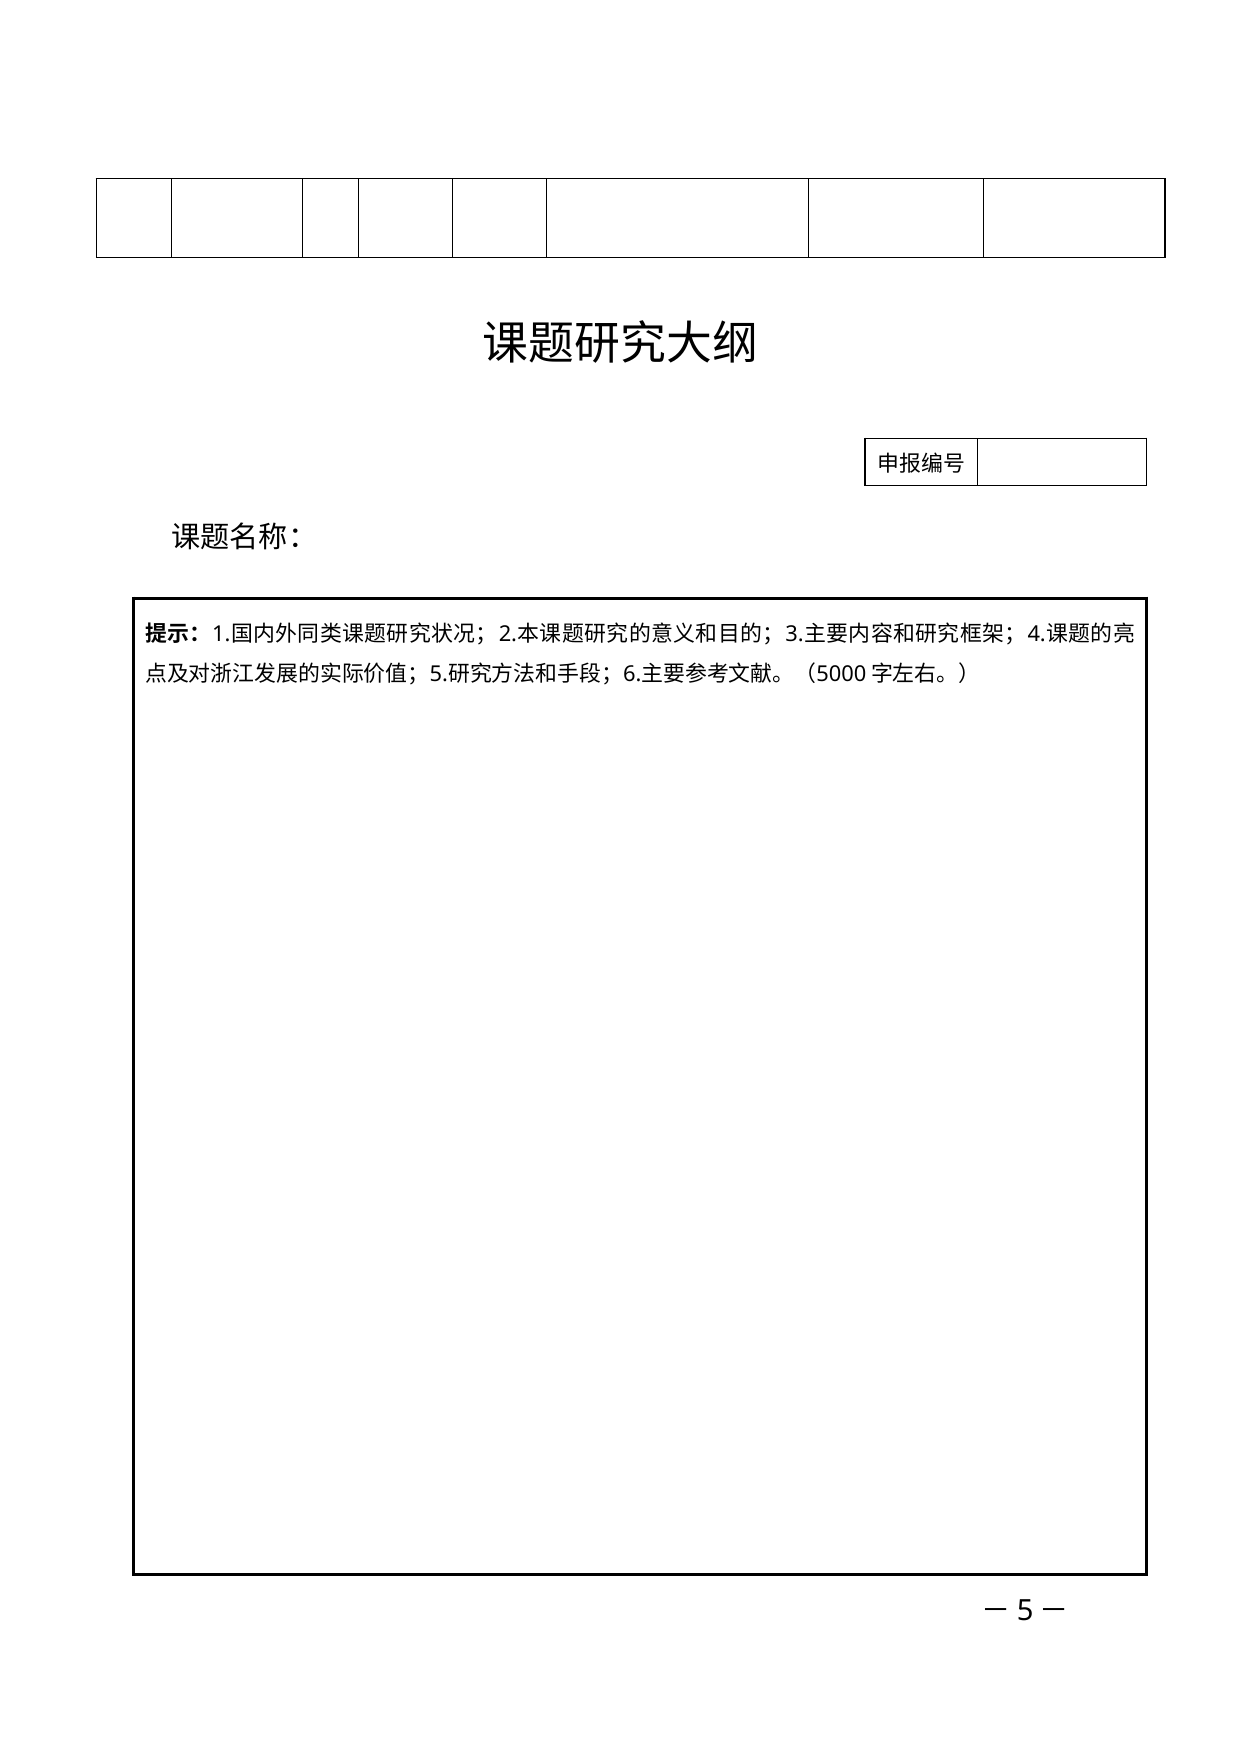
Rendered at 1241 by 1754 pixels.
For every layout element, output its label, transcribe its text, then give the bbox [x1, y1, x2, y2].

table_header 申报编号 [866, 439, 977, 485]
table_header [978, 439, 1146, 485]
table_cell [809, 179, 983, 257]
table_cell [303, 179, 358, 257]
text 课题名称： [171, 502, 1069, 567]
text 课题研究大纲 [171, 291, 1069, 388]
table_cell [453, 179, 546, 257]
table_cell [172, 179, 302, 257]
table_cell [984, 179, 1164, 257]
table_cell [359, 179, 452, 257]
table_cell [547, 179, 808, 257]
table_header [135, 600, 1145, 1573]
